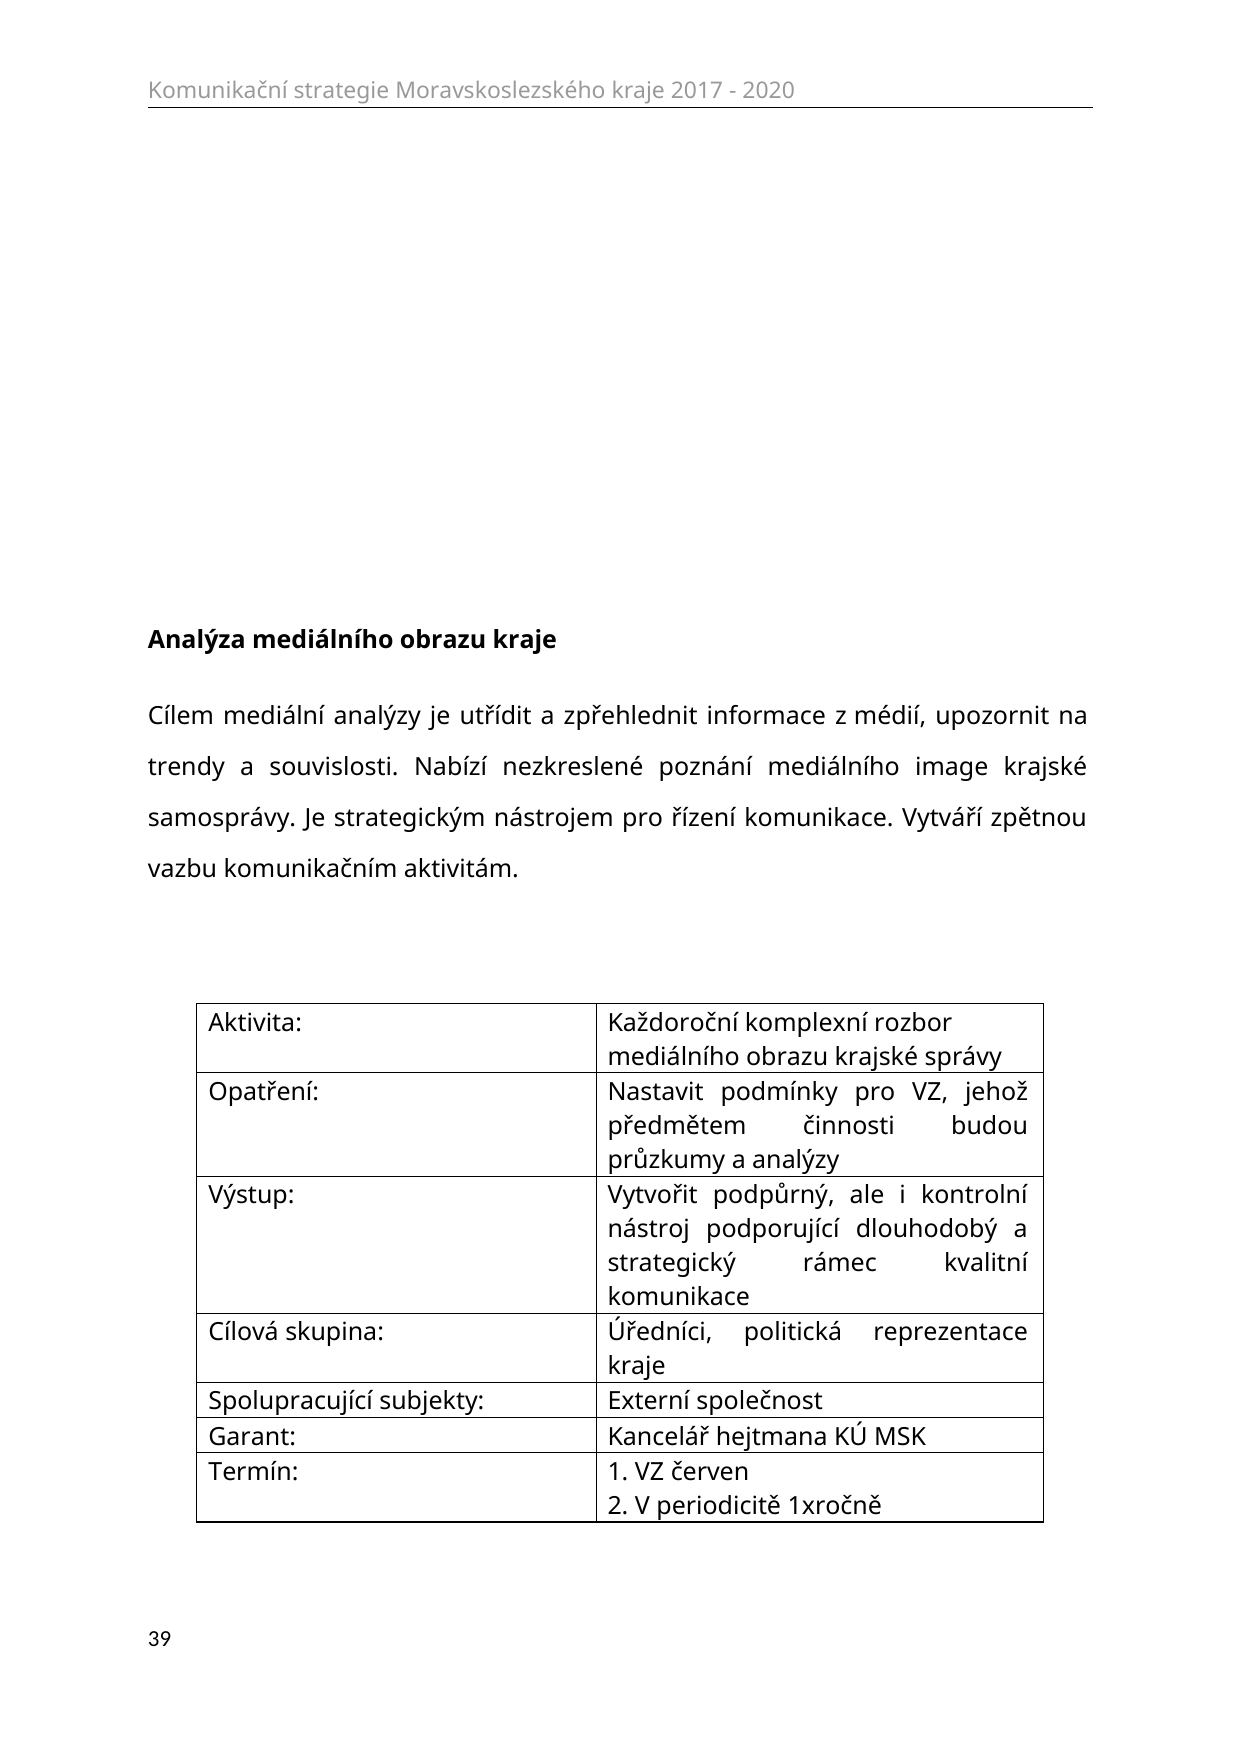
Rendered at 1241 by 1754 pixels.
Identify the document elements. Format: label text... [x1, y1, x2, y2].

table_header Aktivita: [197, 1004, 596, 1072]
table_cell Vytvořit podpůrný, ale i kontrolní nástroj podporující dlouhodobý a strategický rámec kvalitní komunikace [597, 1177, 1043, 1313]
table_cell Výstup: [197, 1177, 596, 1313]
table_cell Nastavit podmínky pro VZ, jehož předmětem činnosti budou průzkumy a analýzy [597, 1073, 1043, 1176]
table_header Každoroční komplexní rozbor mediálního obrazu krajské správy [597, 1004, 1043, 1072]
table_cell Externí společnost [597, 1383, 1043, 1417]
table_cell 1. VZ červen 2. V periodicitě 1xročně [597, 1453, 1043, 1521]
table_cell Garant: [197, 1418, 596, 1452]
table_cell Spolupracující subjekty: [197, 1383, 596, 1417]
table_cell Opatření: [197, 1073, 596, 1176]
table_cell Úředníci, politická reprezentace kraje [597, 1314, 1043, 1382]
table_cell Cílová skupina: [197, 1314, 596, 1382]
text Cílem mediální analýzy je utřídit a zpřehlednit informace z médií, upozornit na trendy a souvislosti. Nabízí nezkreslené poznání mediálního image krajské samosprávy. Je strategickým nástrojem pro řízení komunikace. Vytváří zpětnou vazbu komunikačním aktivitám. [148, 698, 1088, 885]
table_cell Termín: [197, 1453, 596, 1521]
table_cell Kancelář hejtmana KÚ MSK [597, 1418, 1043, 1452]
text Analýza mediálního obrazu kraje [148, 622, 1088, 656]
